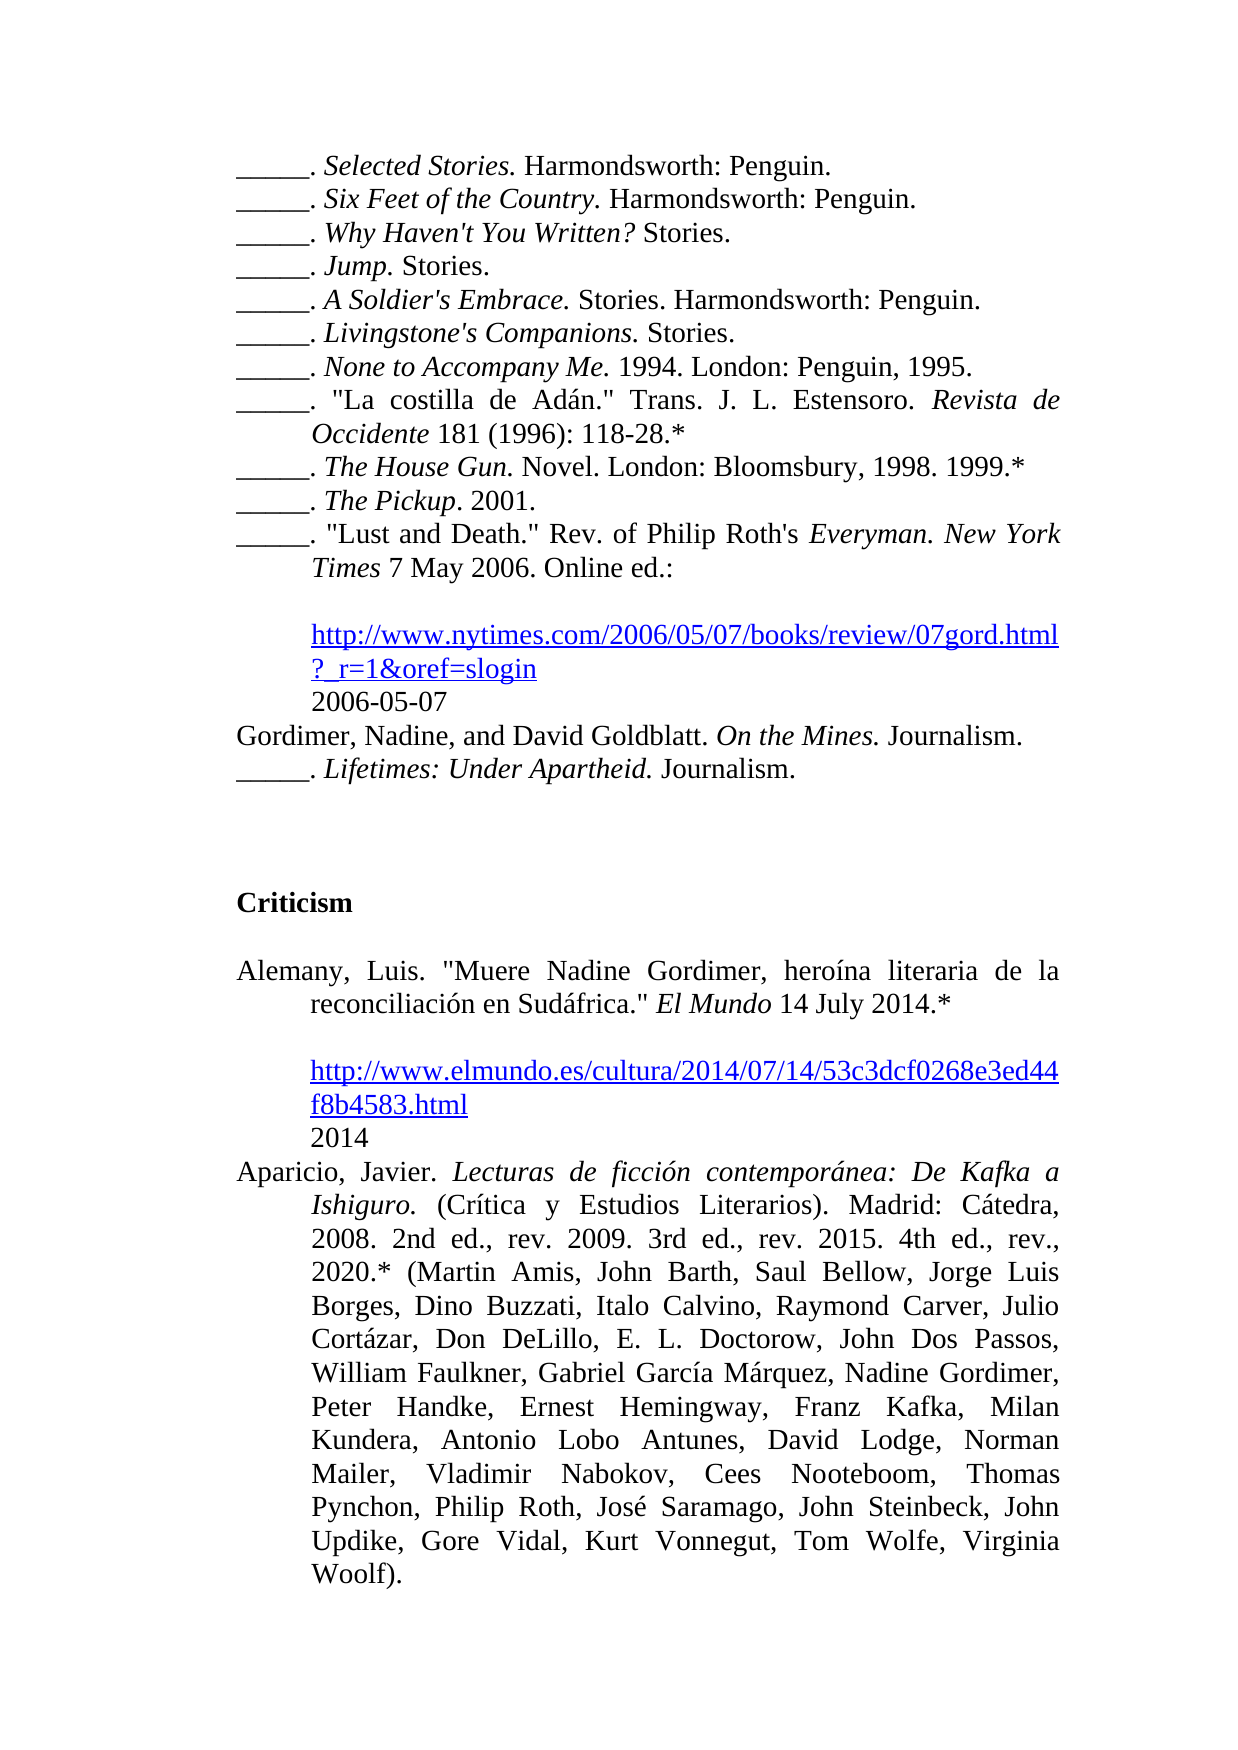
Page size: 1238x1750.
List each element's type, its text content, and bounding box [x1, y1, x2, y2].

text _____. Jump. Stories. [236, 248, 1060, 282]
text _____. Six Feet of the Country. Harmondsworth: Penguin. [236, 181, 1060, 215]
text _____. None to Accompany Me. 1994. London: Penguin, 1995. [236, 349, 1060, 382]
text _____. "La costilla de Adán." Trans. J. L. Estensoro. Revista de Occidente 181 (1996): 118-28.* [236, 382, 1060, 449]
text _____. Livingstone's Companions. Stories. [236, 315, 1060, 349]
text _____. Lifetimes: Under Apartheid. Journalism. [236, 751, 1060, 785]
text Alemany, Luis. "Muere Nadine Gordimer, heroína literaria de la reconciliación en Sudáfrica." El Mundo 14 July 2014.* [236, 953, 1060, 1020]
text _____. A Soldier's Embrace. Stories. Harmondsworth: Penguin. [236, 282, 1060, 315]
text Criticism [236, 886, 1060, 919]
text _____. "Lust and Death." Rev. of Philip Roth's Everyman. New York Times 7 May 2006. Online ed.: [236, 517, 1060, 584]
text 2006-05-07 [236, 684, 1060, 718]
text Gordimer, Nadine, and David Goldblatt. On the Mines. Journalism. [236, 718, 1060, 751]
text _____. The House Gun. Novel. London: Bloomsbury, 1998. 1999.* [236, 449, 1060, 483]
text http://www.elmundo.es/cultura/2014/07/14/53c3dcf0268e3ed44f8b4583.html [236, 1020, 1060, 1120]
text _____. Selected Stories. Harmondsworth: Penguin. [236, 148, 1060, 181]
text http://www.nytimes.com/2006/05/07/books/review/07gord.html?_r=1&oref=slogin [236, 584, 1060, 684]
text 2014 [236, 1120, 1060, 1154]
text _____. The Pickup. 2001. [236, 483, 1060, 517]
text Aparicio, Javier. Lecturas de ficción contemporánea: De Kafka a Ishiguro. (Crítica y Estudios Literarios). Madrid: Cátedra, 2008. 2nd ed., rev. 2009. 3rd ed., rev. 2015. 4th ed., rev., 2020.* (Martin Amis, John Barth, Saul Bellow, Jorge Luis Borges, Dino Buzzati, Italo Calvino, Raymond Carver, Julio Cortázar, Don DeLillo, E. L. Doctorow, John Dos Passos, William Faulkner, Gabriel García Márquez, Nadine Gordimer, Peter Handke, Ernest Hemingway, Franz Kafka, Milan Kundera, Antonio Lobo Antunes, David Lodge, Norman Mailer, Vladimir Nabokov, Cees Nooteboom, Thomas Pynchon, Philip Roth, José Saramago, John Steinbeck, John Updike, Gore Vidal, Kurt Vonnegut, Tom Wolfe, Virginia Woolf). [236, 1154, 1060, 1590]
text _____. Why Haven't You Written? Stories. [236, 215, 1060, 248]
